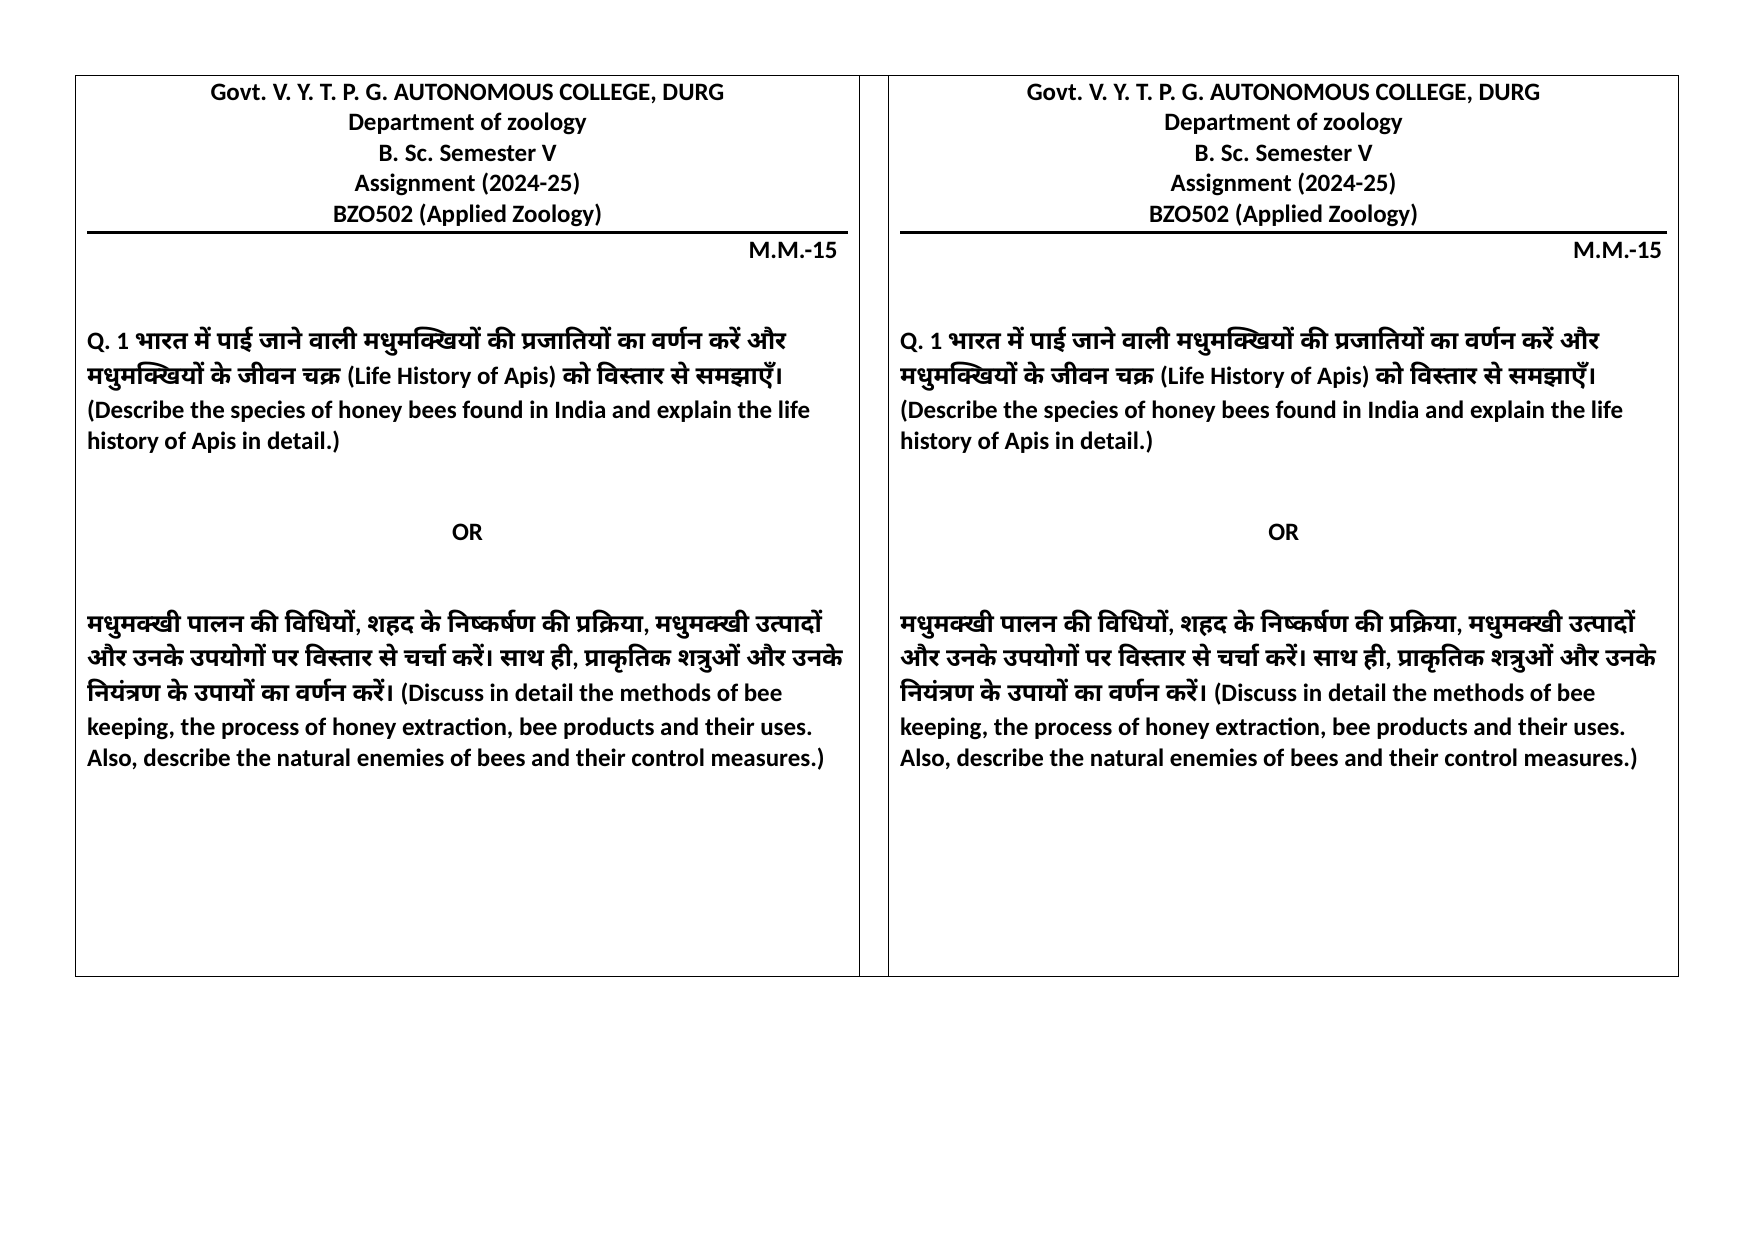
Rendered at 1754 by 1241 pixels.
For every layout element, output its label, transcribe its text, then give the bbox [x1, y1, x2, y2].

table_header [860, 76, 888, 976]
table_header Govt. V. Y. T. P. G. AUTONOMOUS COLLEGE, DURG Department of zoology B. Sc. Semester V Assignment (2024-25) BZO502 (Applied Zoology) M.M.-15 Q. 1 भारत में पाई जाने वाली मधुमक्खियों की प्रजातियों का वर्णन करें और मधुमक्खियों के जीवन चक्र (Life History of Apis) को विस्तार से समझाएँ। (Describe the species of honey bees found in India and explain the life history of Apis in detail.) OR मधुमक्खी पालन की विधियों, शहद के निष्कर्षण की प्रक्रिया, मधुमक्खी उत्पादों और उनके उपयोगों पर विस्तार से चर्चा करें। साथ ही, प्राकृतिक शत्रुओं और उनके नियंत्रण के उपायों का वर्णन करें। (Discuss in detail the methods of bee keeping, the process of honey extraction, bee products and their uses. Also, describe the natural enemies of bees and their control measures.) [76, 76, 859, 976]
table_header Govt. V. Y. T. P. G. AUTONOMOUS COLLEGE, DURG Department of zoology B. Sc. Semester V Assignment (2024-25) BZO502 (Applied Zoology) M.M.-15 Q. 1 भारत में पाई जाने वाली मधुमक्खियों की प्रजातियों का वर्णन करें और मधुमक्खियों के जीवन चक्र (Life History of Apis) को विस्तार से समझाएँ। (Describe the species of honey bees found in India and explain the life history of Apis in detail.) OR मधुमक्खी पालन की विधियों, शहद के निष्कर्षण की प्रक्रिया, मधुमक्खी उत्पादों और उनके उपयोगों पर विस्तार से चर्चा करें। साथ ही, प्राकृतिक शत्रुओं और उनके नियंत्रण के उपायों का वर्णन करें। (Discuss in detail the methods of bee keeping, the process of honey extraction, bee products and their uses. Also, describe the natural enemies of bees and their control measures.) [889, 76, 1678, 976]
